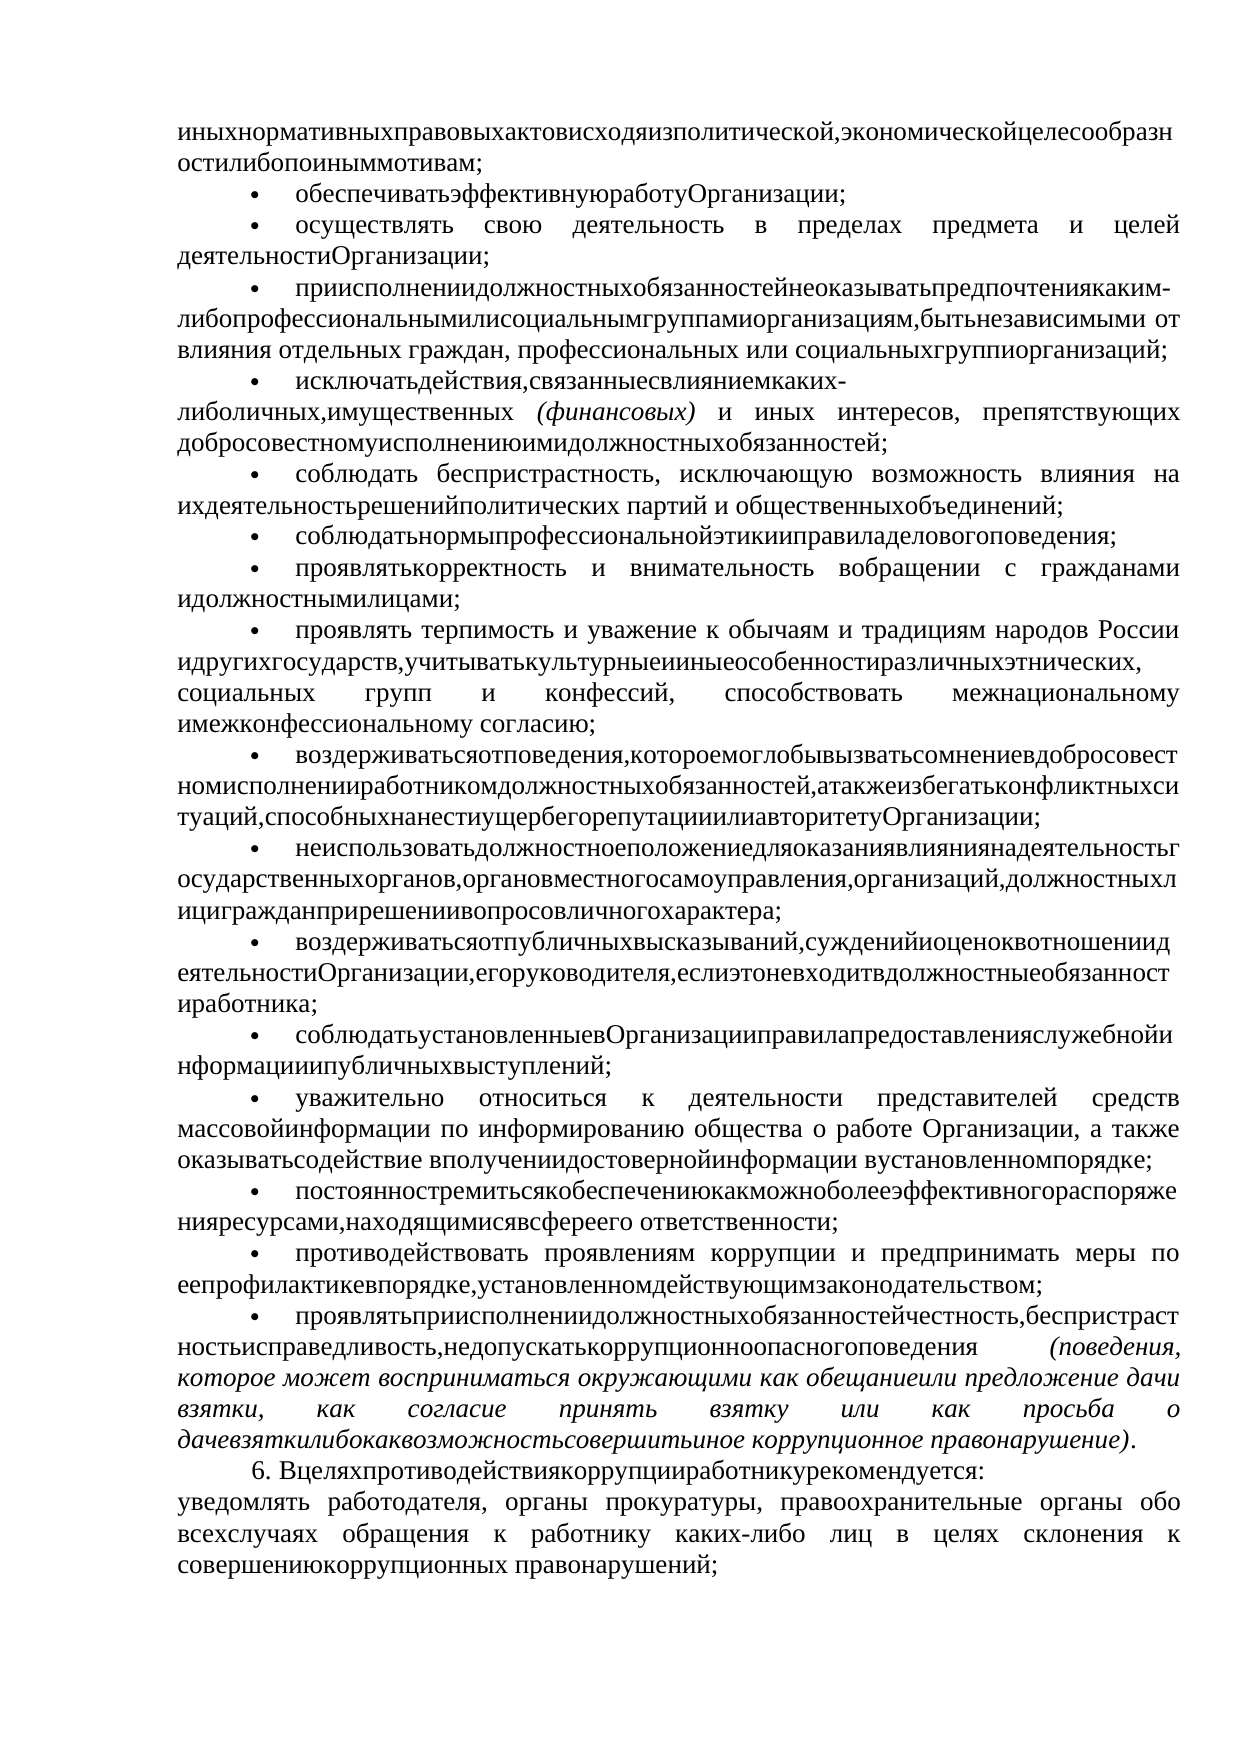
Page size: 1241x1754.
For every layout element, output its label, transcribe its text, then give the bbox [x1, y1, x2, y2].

text иныхнормативныхправовыхактовисходяизполитической,экономическойцелесообразностилибопоиныммотивам; [177, 115, 1181, 178]
list соблюдатьустановленныевОрганизацииправилапредоставленияслужебнойинформацииипубличныхвыступлений; [177, 1018, 1182, 1081]
list приисполнениидолжностныхобязанностейнеоказыватьпредпочтениякаким-либопрофессиональнымилисоциальнымгруппамиорганизациям,бытьнезависимыми от влияния отдельных граждан, профессиональных или социальныхгруппиорганизаций; [177, 271, 1181, 364]
list проявлять терпимость и уважение к обычаям и традициям народов России идругихгосударств,учитыватькультурныеииныеособенностиразличныхэтнических, социальных групп и конфессий, способствовать межнациональному имежконфессиональному согласию; [177, 613, 1181, 738]
list воздерживатьсяотпубличныхвысказываний,сужденийиоценоквотношениидеятельностиОрганизации,егоруководителя,еслиэтоневходитвдолжностныеобязанностиработника; [177, 925, 1181, 1018]
list исключатьдействия,связанныесвлияниемкаких-либоличных,имущественных (финансовых) и иных интересов, препятствующих добросовестномуисполнениюимидолжностныхобязанностей; [177, 364, 1181, 458]
text уведомлять работодателя, органы прокуратуры, правоохранительные органы обо всехслучаях обращения к работнику каких-либо лиц в целях склонения к совершениюкоррупционных правонарушений; [177, 1486, 1182, 1579]
list соблюдать беспристрастность, исключающую возможность влияния на ихдеятельностьрешенийполитических партий и общественныхобъединений; [177, 458, 1181, 520]
list Вцеляхпротиводействиякоррупцииработникурекомендуется: [251, 1454, 1236, 1486]
list обеспечиватьэффективнуюработуОрганизации; [251, 178, 1236, 208]
list постоянностремитьсякобеспечениюкакможноболееэффективногораспоряженияресурсами,находящимисявсфереего ответственности; [177, 1174, 1181, 1237]
list воздерживатьсяотповедения,котороемоглобывызватьсомнениевдобросовестномисполненииработникомдолжностныхобязанностей,атакжеизбегатьконфликтныхситуаций,способныхнанестиущербегорепутацииилиавторитетуОрганизации; [177, 738, 1182, 831]
list противодействовать проявлениям коррупции и предпринимать меры по еепрофилактикевпорядке,установленномдействующимзаконодательством; [177, 1237, 1180, 1299]
list неиспользоватьдолжностноеположениедляоказаниявлияниянадеятельностьгосударственныхорганов,органовместногосамоуправления,организаций,должностныхлицигражданприрешениивопросовличногохарактера; [177, 831, 1181, 925]
list осуществлять свою деятельность в пределах предмета и целей деятельностиОрганизации; [177, 208, 1181, 271]
list проявлятьприисполнениидолжностныхобязанностейчестность,беспристрастностьисправедливость,недопускатькоррупционноопасногоповедения (поведения, которое может восприниматься окружающими как обещаниеили предложение дачи взятки, как согласие принять взятку или как просьба о дачевзяткилибокаквозможностьсовершитьиное коррупционное правонарушение). [177, 1299, 1181, 1454]
list проявлятькорректность и внимательность вобращении с гражданами идолжностнымилицами; [177, 551, 1181, 613]
list уважительно относиться к деятельности представителей средств массовойинформации по информированию общества о работе Организации, а также оказыватьсодействие вполучениидостовернойинформации вустановленномпорядке; [177, 1081, 1181, 1174]
list соблюдатьнормыпрофессиональнойэтикииправиладеловогоповедения; [251, 520, 1236, 551]
